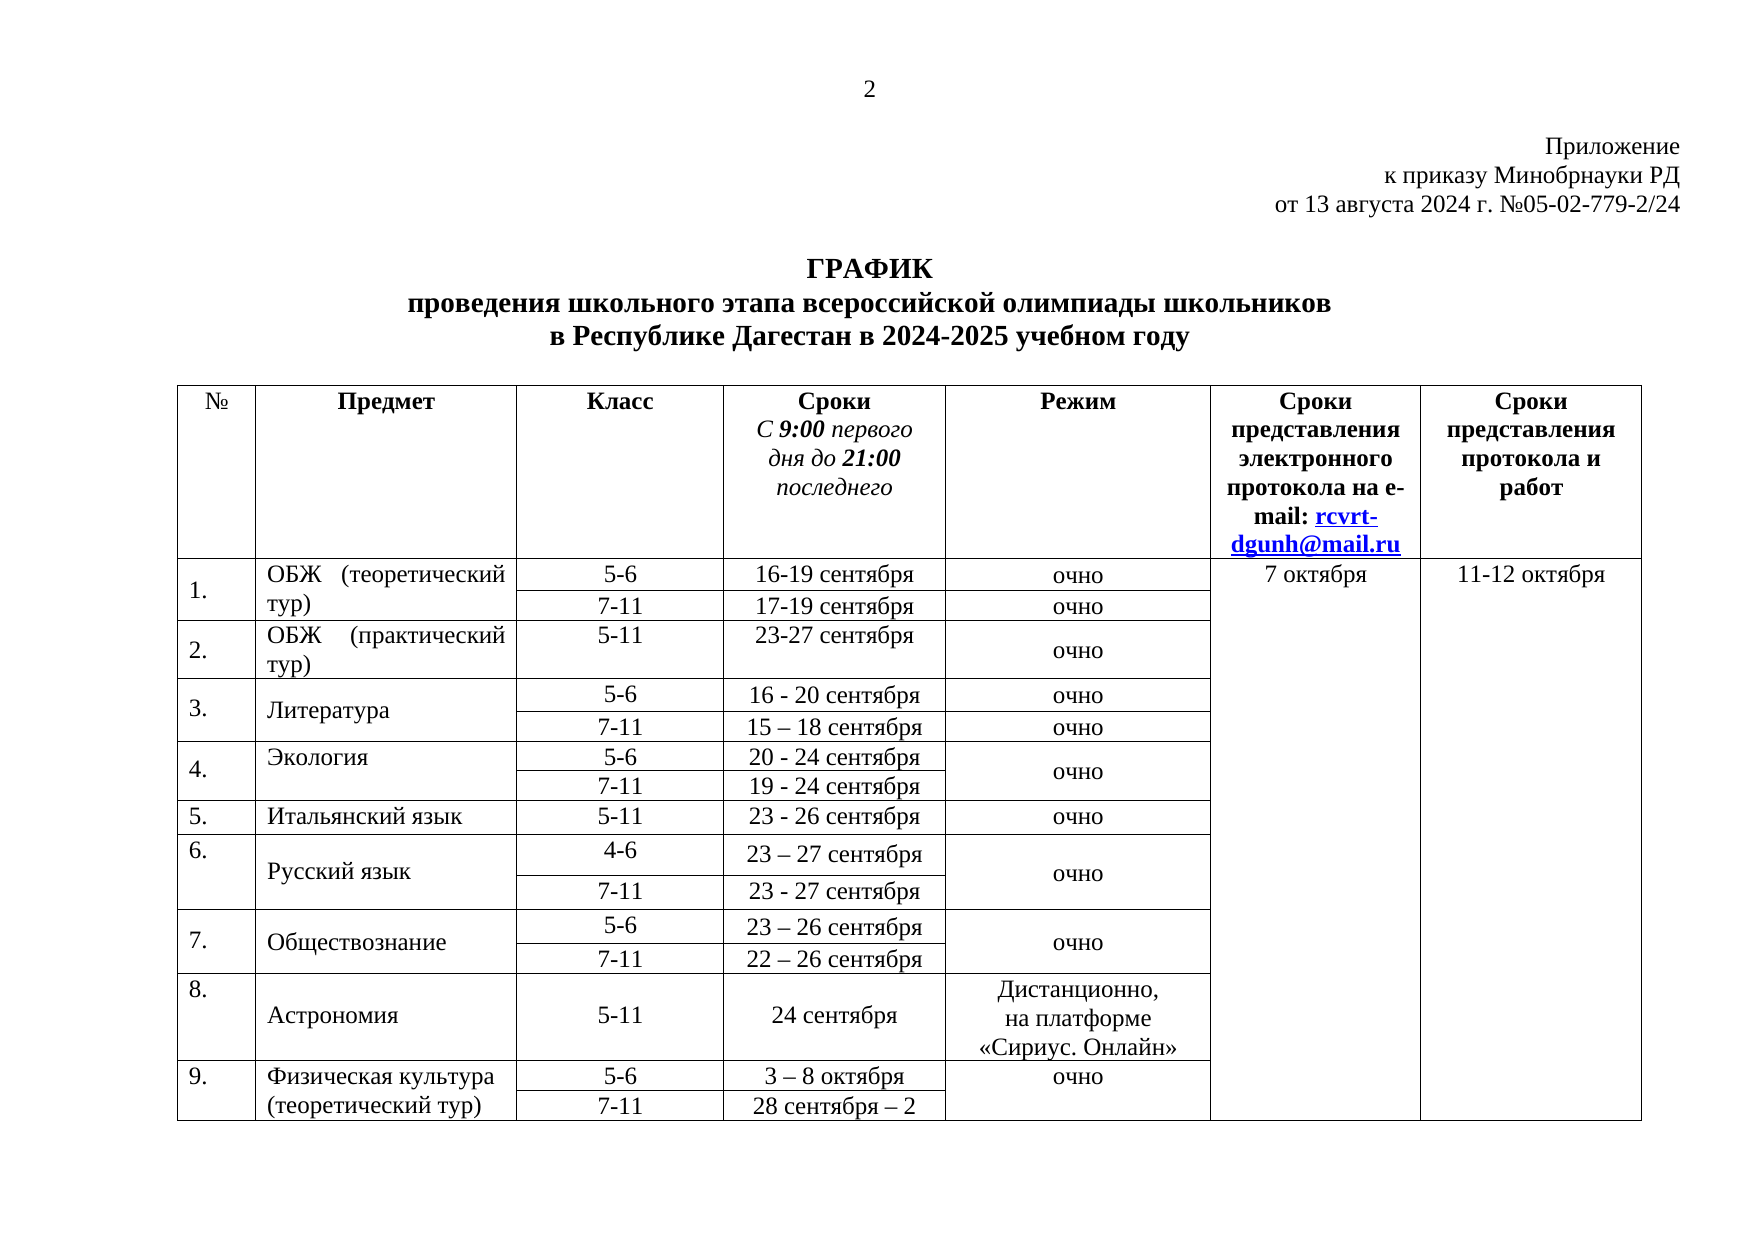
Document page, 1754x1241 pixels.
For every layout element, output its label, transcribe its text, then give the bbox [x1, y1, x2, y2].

table_cell 5-6 [517, 1061, 723, 1090]
table_cell ОБЖ (теоретический тур) [256, 559, 516, 619]
table_cell 16-19 сентября [724, 559, 945, 590]
table_cell 5-11 [517, 801, 723, 834]
table_cell 16 - 20 сентября [724, 679, 945, 711]
table_header Предмет [256, 386, 516, 558]
table_cell 5-6 [517, 910, 723, 943]
list от 13 августа 2024 г. №05-02-779-2/24 [170, 189, 1680, 218]
table_cell 24 сентября [724, 974, 945, 1060]
table_cell [178, 679, 255, 741]
table_cell 15 – 18 сентября [724, 712, 945, 741]
table_cell 19 - 24 сентября [724, 771, 945, 800]
table_cell очно [946, 559, 1210, 590]
table_header Сроки представления электронного протокола на e-mail: rcvrt-dgunh@mail.ru [1211, 386, 1420, 558]
table_cell 23 - 26 сентября [724, 801, 945, 834]
table_cell 7-11 [517, 712, 723, 741]
table_header № [178, 386, 255, 558]
table_cell 23 – 27 сентября [724, 835, 945, 875]
table_cell 4-6 [517, 835, 723, 875]
table_cell 5-6 [517, 679, 723, 711]
table_cell очно [946, 742, 1210, 800]
table_cell 23 – 26 сентября [724, 910, 945, 943]
text проведения школьного этапа всероссийской олимпиады школьников [59, 285, 1680, 318]
table_cell [178, 742, 255, 800]
table_cell 7-11 [517, 944, 723, 973]
table_cell 7 октября [1211, 559, 1420, 1120]
table_cell ОБЖ (практический тур) [256, 621, 516, 678]
table_cell Русский язык [256, 835, 516, 909]
list к приказу Минобрнауки РД [170, 160, 1680, 189]
table_cell [178, 621, 255, 678]
text ГРАФИК [59, 251, 1680, 285]
table_cell очно [946, 712, 1210, 741]
text в Республике Дагестан в 2024-2025 учебном году [59, 318, 1680, 352]
table_cell очно [946, 679, 1210, 711]
table_cell очно [946, 801, 1210, 834]
table_cell Астрономия [256, 974, 516, 1060]
table_cell Физическая культура (теоретический тур) [256, 1061, 516, 1120]
table_cell очно [946, 910, 1210, 973]
table_cell 23 - 27 сентября [724, 876, 945, 909]
table_cell 7-11 [517, 876, 723, 909]
table_header Класс [517, 386, 723, 558]
table_cell 20 - 24 сентября [724, 742, 945, 770]
table_cell [178, 910, 255, 973]
table_cell Обществознание [256, 910, 516, 973]
table_cell очно [946, 621, 1210, 678]
table_cell 5-11 [517, 621, 723, 678]
table_cell Дистанционно, на платформе «Сириус. Онлайн» [946, 974, 1210, 1060]
table_cell очно [946, 1061, 1210, 1120]
table_cell 5-11 [517, 974, 723, 1060]
table_cell очно [946, 591, 1210, 619]
table_cell 5-6 [517, 559, 723, 590]
table_cell [178, 835, 255, 909]
table_header Сроки представления протокола и работ [1421, 386, 1641, 558]
table_cell [178, 559, 255, 619]
table_cell 7-11 [517, 591, 723, 619]
table_cell 23-27 сентября [724, 621, 945, 678]
table_cell [178, 974, 255, 1060]
table_cell [178, 1061, 255, 1120]
table_cell 7-11 [517, 771, 723, 800]
table_cell 5-6 [517, 742, 723, 770]
text Приложение [59, 131, 1680, 160]
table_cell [724, 1091, 945, 1120]
table_cell 17-19 сентября [724, 591, 945, 619]
table_cell 7-11 [517, 1091, 723, 1120]
table_cell [178, 801, 255, 834]
table_cell Литература [256, 679, 516, 741]
table_header Режим [946, 386, 1210, 558]
table_cell Итальянский язык [256, 801, 516, 834]
table_cell очно [946, 835, 1210, 909]
table_cell 3 – 8 октября [724, 1061, 945, 1090]
table_header Сроки С 9:00 первого дня до 21:00 последнего [724, 386, 945, 558]
table_cell Экология [256, 742, 516, 800]
table_cell 11-12 октября [1421, 559, 1641, 1120]
table_cell 22 – 26 сентября [724, 944, 945, 973]
